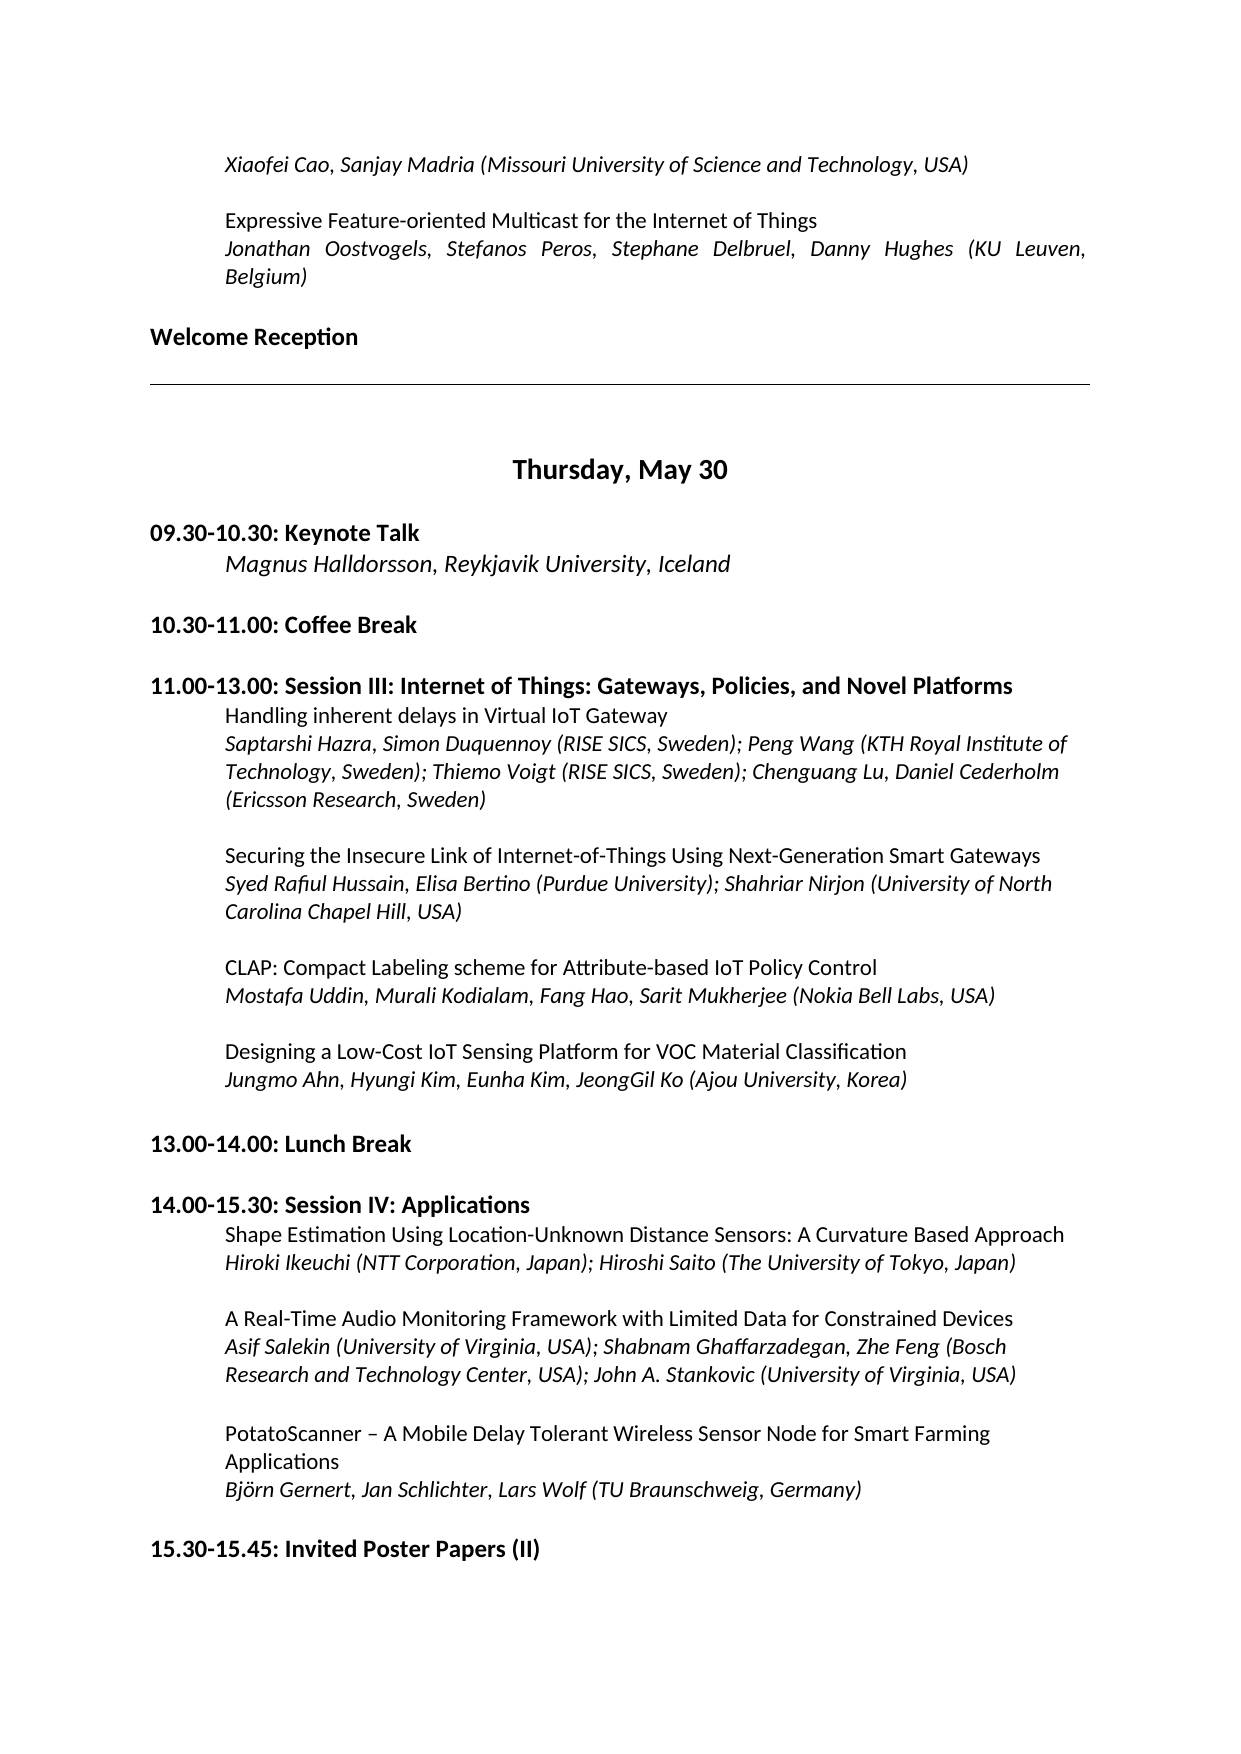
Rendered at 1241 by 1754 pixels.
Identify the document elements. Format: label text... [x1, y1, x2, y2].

text Jungmo Ahn, Hyungi Kim, Eunha Kim, JeongGil Ko (Ajou University, Korea) [225, 1065, 1090, 1093]
text Hiroki Ikeuchi (NTT Corporation, Japan); Hiroshi Saito (The University of Tokyo, Japan) [225, 1248, 1090, 1276]
text Magnus Halldorsson, Reykjavik University, Iceland [225, 548, 1090, 579]
text Handling inherent delays in Virtual IoT Gateway [225, 701, 1090, 729]
text 14.00-15.30: Session IV: Applications [150, 1190, 1090, 1220]
text Jonathan Oostvogels, Stefanos Peros, Stephane Delbruel, Danny Hughes (KU Leuven, Belgium) [225, 234, 1090, 290]
text A Real-Time Audio Monitoring Framework with Limited Data for Constrained Devices [225, 1304, 1090, 1332]
text Expressive Feature-oriented Multicast for the Internet of Things [225, 206, 1090, 234]
text Designing a Low-Cost IoT Sensing Platform for VOC Material Classification [225, 1037, 1090, 1065]
text Syed Rafiul Hussain, Elisa Bertino (Purdue University); Shahriar Nirjon (University of North Carolina Chapel Hill, USA) [225, 869, 1090, 925]
text Saptarshi Hazra, Simon Duquennoy (RISE SICS, Sweden); Peng Wang (KTH Royal Institute of Technology, Sweden); Thiemo Voigt (RISE SICS, Sweden); Chenguang Lu, Daniel Cederholm (Ericsson Research, Sweden) [225, 729, 1090, 813]
text 11.00-13.00: Session III: Internet of Things: Gateways, Policies, and Novel Platforms [150, 670, 1090, 701]
text 10.30-11.00: Coffee Break [150, 609, 1090, 640]
text Welcome Reception [150, 321, 1090, 351]
text PotatoScanner – A Mobile Delay Tolerant Wireless Sensor Node for Smart Farming Applications [225, 1419, 1090, 1475]
text Björn Gernert, Jan Schlichter, Lars Wolf (TU Braunschweig, Germany) [225, 1475, 1090, 1503]
text Asif Salekin (University of Virginia, USA); Shabnam Ghaffarzadegan, Zhe Feng (Bosch Research and Technology Center, USA); John A. Stankovic (University of Virginia, USA) [225, 1332, 1090, 1388]
text Mostafa Uddin, Murali Kodialam, Fang Hao, Sarit Mukherjee (Nokia Bell Labs, USA) [225, 981, 1090, 1009]
text 09.30-10.30: Keynote Talk [150, 518, 1090, 548]
text 15.30-15.45: Invited Poster Papers (II) [150, 1533, 1090, 1564]
text Thursday, May 30 [150, 451, 1090, 487]
text Xiaofei Cao, Sanjay Madria (Missouri University of Science and Technology, USA) [225, 150, 1090, 178]
text Securing the Insecure Link of Internet-of-Things Using Next-Generation Smart Gateways [225, 841, 1090, 869]
text Shape Estimation Using Location-Unknown Distance Sensors: A Curvature Based Approach [225, 1220, 1090, 1248]
text 13.00-14.00: Lunch Break [150, 1129, 1090, 1159]
text CLAP: Compact Labeling scheme for Attribute-based IoT Policy Control [225, 953, 1090, 981]
